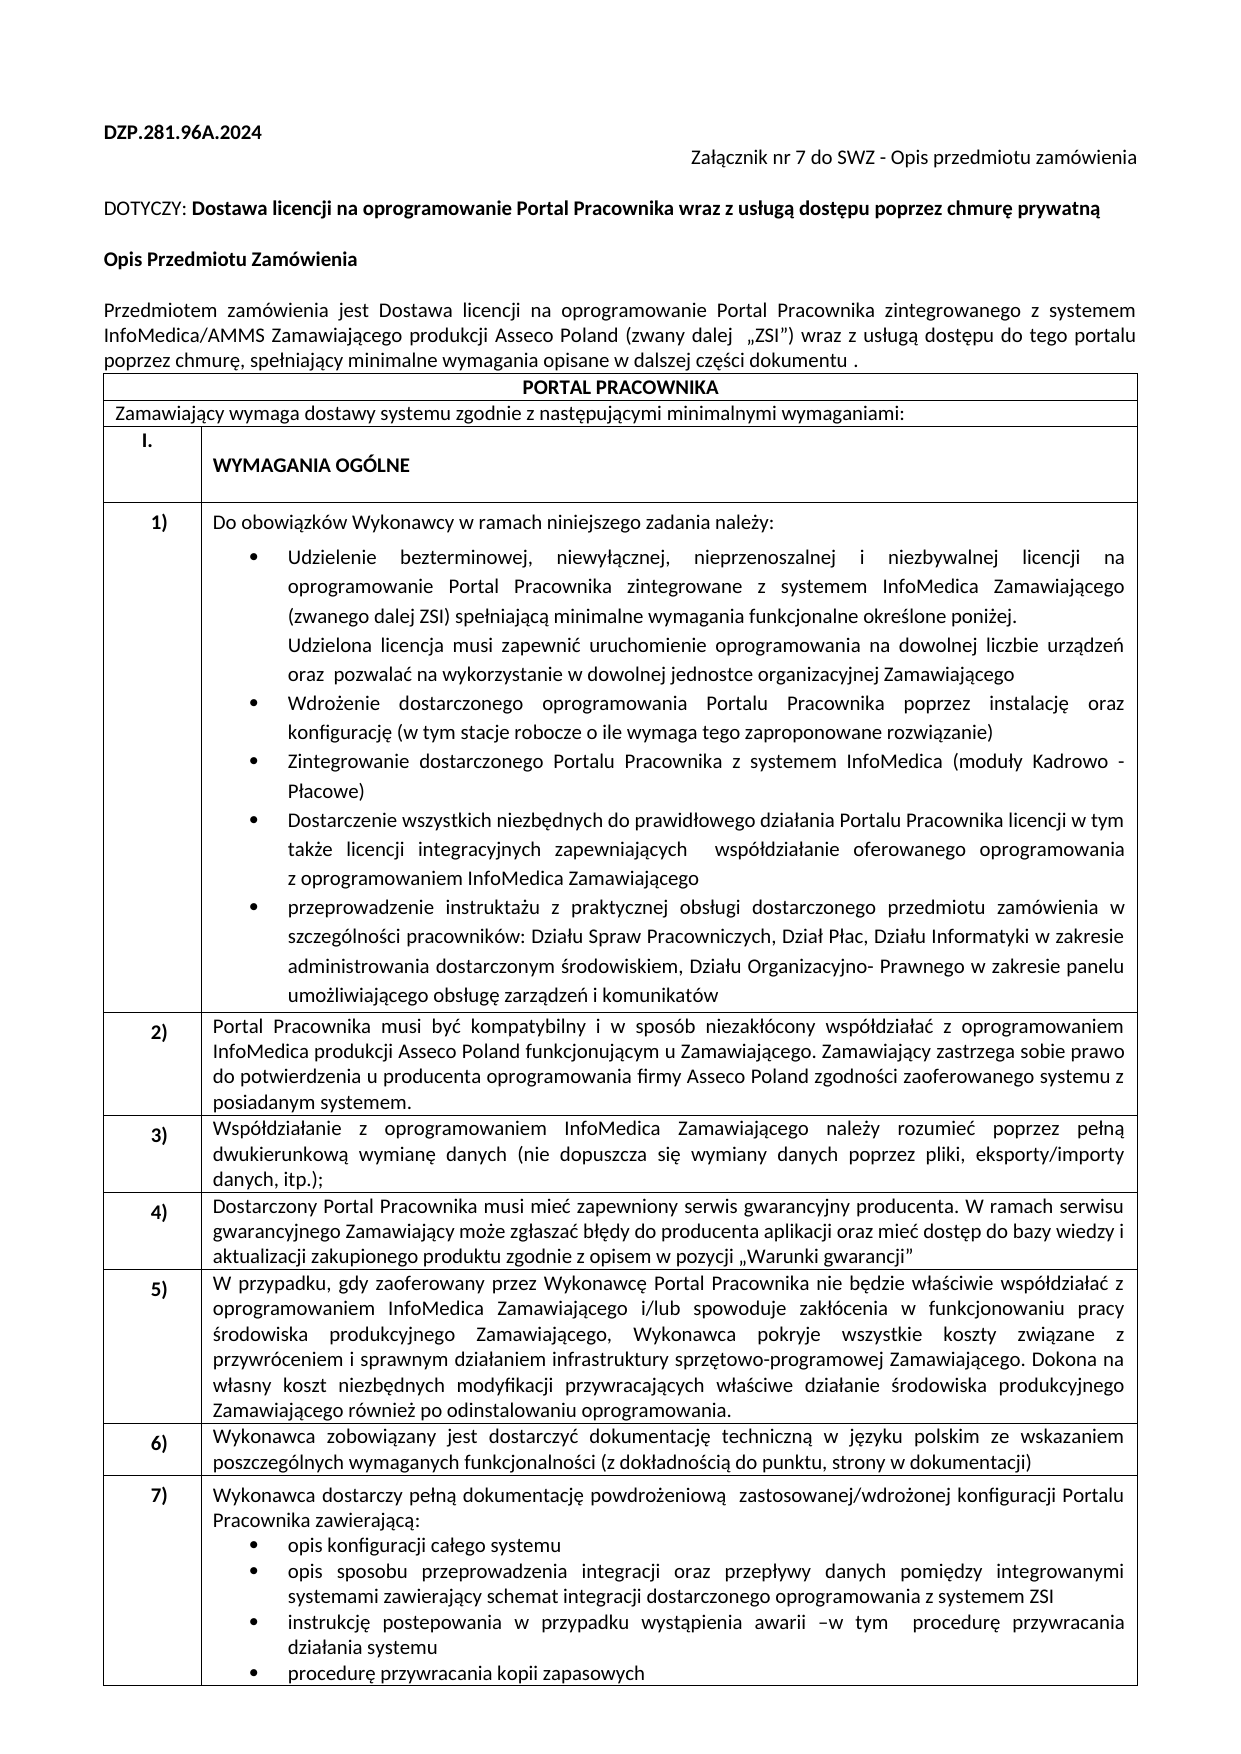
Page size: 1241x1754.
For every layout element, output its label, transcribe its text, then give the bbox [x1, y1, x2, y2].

table_cell [104, 427, 201, 502]
table_cell Wykonawca zobowiązany jest dostarczyć dokumentację techniczną w języku polskim ze wskazaniem poszczególnych wymaganych funkcjonalności (z dokładnością do punktu, strony w dokumentacji) [202, 1424, 1137, 1474]
table_cell [104, 503, 201, 1012]
table_cell WYMAGANIA OGÓLNE [202, 427, 1137, 502]
table_cell [104, 1116, 201, 1192]
table_cell Współdziałanie z oprogramowaniem InfoMedica Zamawiającego należy rozumieć poprzez pełną dwukierunkową wymianę danych (nie dopuszcza się wymiany danych poprzez pliki, eksporty/importy danych, itp.); [202, 1116, 1137, 1192]
table_cell W przypadku, gdy zaoferowany przez Wykonawcę Portal Pracownika nie będzie właściwie współdziałać z oprogramowaniem InfoMedica Zamawiającego i/lub spowoduje zakłócenia w funkcjonowaniu pracy środowiska produkcyjnego Zamawiającego, Wykonawca pokryje wszystkie koszty związane z przywróceniem i sprawnym działaniem infrastruktury sprzętowo-programowej Zamawiającego. Dokona na własny koszt niezbędnych modyfikacji przywracających właściwe działanie środowiska produkcyjnego Zamawiającego również po odinstalowaniu oprogramowania. [202, 1270, 1137, 1423]
table_cell [104, 1270, 201, 1423]
table_cell [104, 1476, 201, 1685]
table_cell [104, 1013, 201, 1114]
table_cell Portal Pracownika musi być kompatybilny i w sposób niezakłócony współdziałać z oprogramowaniem InfoMedica produkcji Asseco Poland funkcjonującym u Zamawiającego. Zamawiający zastrzega sobie prawo do potwierdzenia u producenta oprogramowania firmy Asseco Poland zgodności zaoferowanego systemu z posiadanym systemem. [202, 1013, 1137, 1114]
table_header PORTAL PRACOWNIKA [104, 374, 1137, 399]
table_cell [202, 1476, 1137, 1685]
text Przedmiotem zamówienia jest Dostawa licencji na oprogramowanie Portal Pracownika zintegrowanego z systemem InfoMedica/AMMS Zamawiającego produkcji Asseco Poland (zwany dalej „ZSI”) wraz z usługą dostępu do tego portalu poprzez chmurę, spełniający minimalne wymagania opisane w dalszej części dokumentu . [103, 297, 1138, 373]
text DOTYCZY: Dostawa licencji na oprogramowanie Portal Pracownika wraz z usługą dostępu poprzez chmurę prywatną [103, 195, 1138, 221]
text Załącznik nr 7 do SWZ - Opis przedmiotu zamówienia [103, 144, 1138, 170]
table_cell Zamawiający wymaga dostawy systemu zgodnie z następującymi minimalnymi wymaganiami: [104, 401, 1137, 426]
text Opis Przedmiotu Zamówienia [103, 246, 1138, 271]
table_cell Do obowiązków Wykonawcy w ramach niniejszego zadania należy: Udzielenie bezterminowej, niewyłącznej, nieprzenoszalnej i niezbywalnej licencji na oprogramowanie Portal Pracownika zintegrowane z systemem InfoMedica Zamawiającego (zwanego dalej ZSI) spełniającą minimalne wymagania funkcjonalne określone poniżej. Udzielona licencja musi zapewnić uruchomienie oprogramowania na dowolnej liczbie urządzeń oraz pozwalać na wykorzystanie w dowolnej jednostce organizacyjnej Zamawiającego Wdrożenie dostarczonego oprogramowania Portalu Pracownika poprzez instalację oraz konfigurację (w tym stacje robocze o ile wymaga tego zaproponowane rozwiązanie) Zintegrowanie dostarczonego Portalu Pracownika z systemem InfoMedica (moduły Kadrowo -Płacowe) Dostarczenie wszystkich niezbędnych do prawidłowego działania Portalu Pracownika licencji w tym także licencji integracyjnych zapewniających współdziałanie oferowanego oprogramowania z oprogramowaniem InfoMedica Zamawiającego przeprowadzenie instruktażu z praktycznej obsługi dostarczonego przedmiotu zamówienia w szczególności pracowników: Działu Spraw Pracowniczych, Dział Płac, Działu Informatyki w zakresie administrowania dostarczonym środowiskiem, Działu Organizacyjno- Prawnego w zakresie panelu umożliwiającego obsługę zarządzeń i komunikatów [202, 503, 1137, 1012]
text DZP.281.96A.2024 [103, 119, 1138, 144]
table_cell [104, 1193, 201, 1269]
table_cell Dostarczony Portal Pracownika musi mieć zapewniony serwis gwarancyjny producenta. W ramach serwisu gwarancyjnego Zamawiający może zgłaszać błędy do producenta aplikacji oraz mieć dostęp do bazy wiedzy i aktualizacji zakupionego produktu zgodnie z opisem w pozycji „Warunki gwarancji” [202, 1193, 1137, 1269]
table_cell [104, 1424, 201, 1474]
